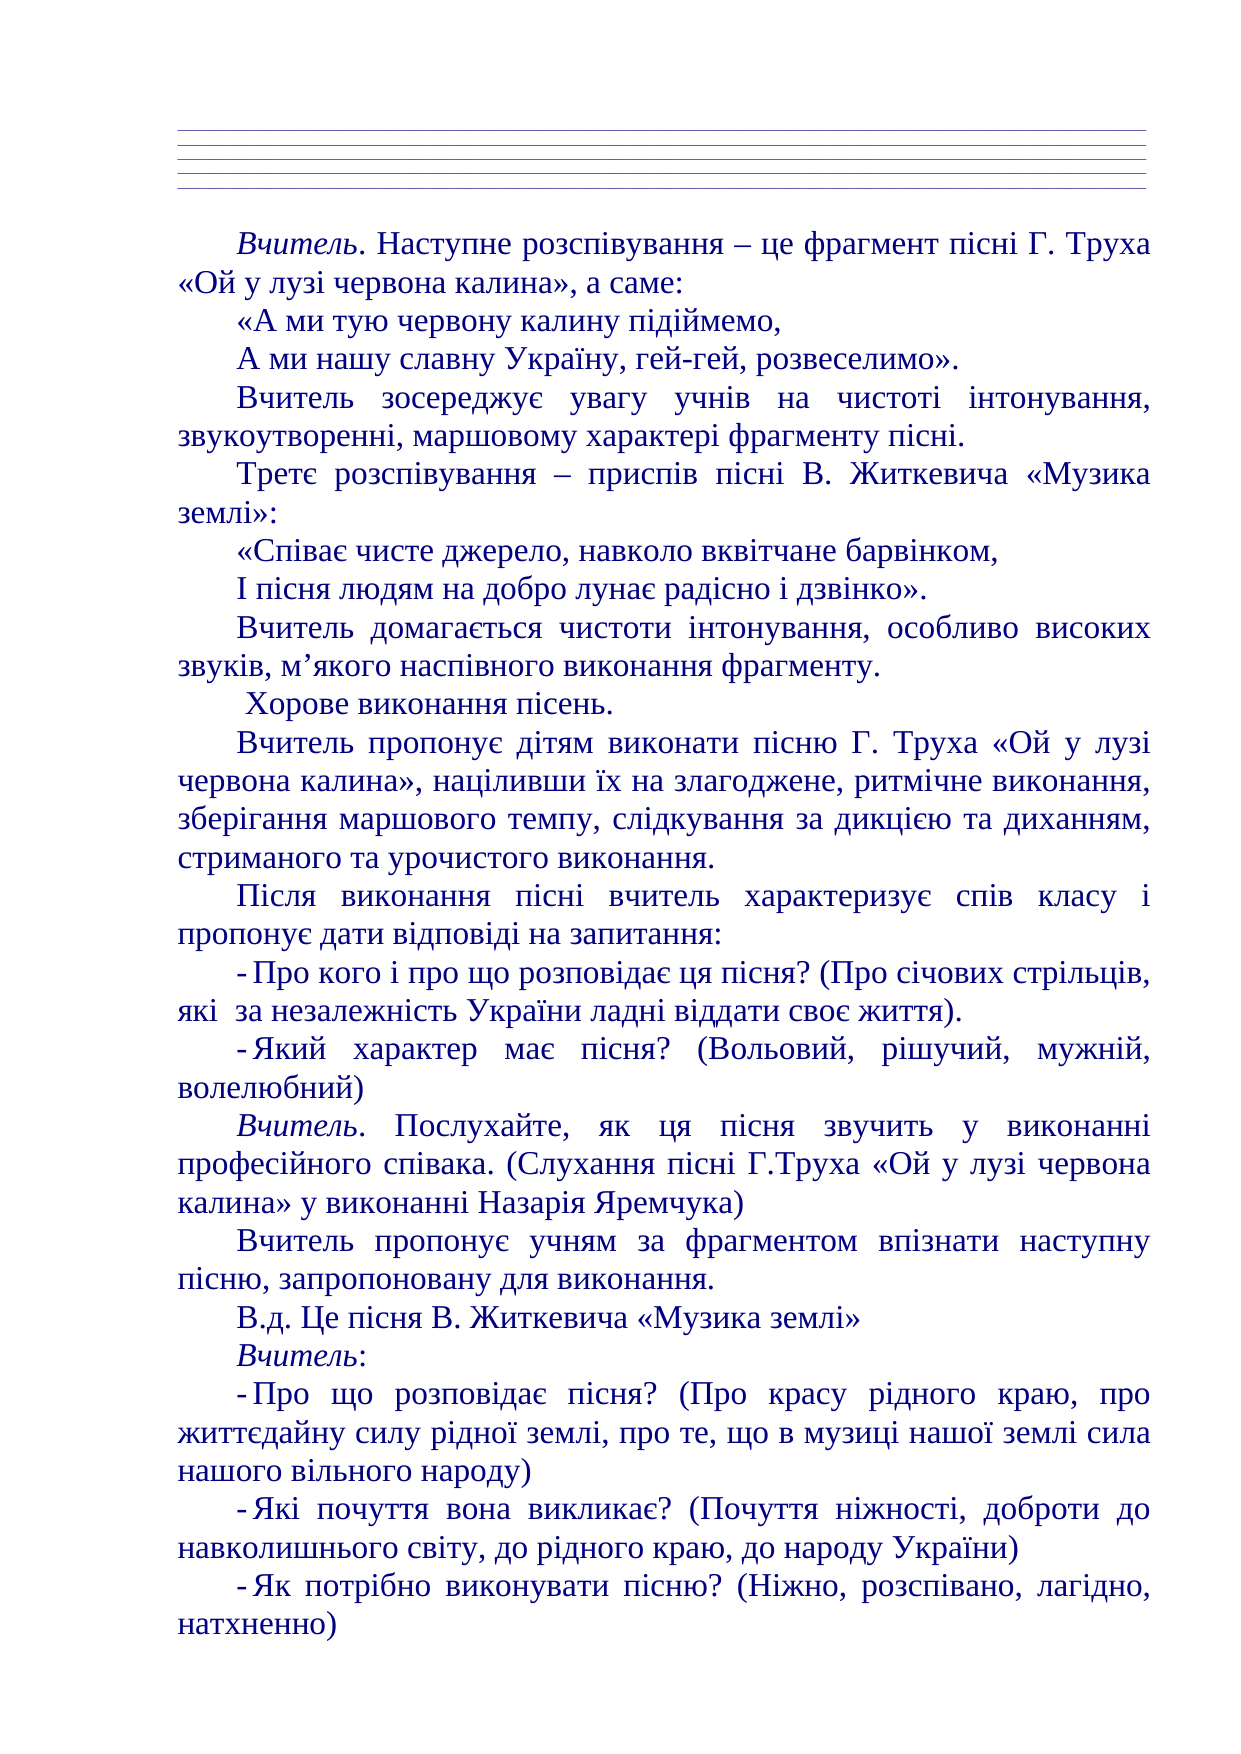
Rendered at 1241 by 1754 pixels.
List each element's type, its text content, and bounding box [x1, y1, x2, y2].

text «Співає чисте джерело, навколо вквітчане барвінком, [177, 530, 1152, 568]
text Хорове виконання пісень. [177, 683, 1152, 722]
list Про що розповідає пісня? (Про красу рідного краю, про життєдайну силу рідної землі, про те, що в музиці нашої землі сила нашого вільного народу) [177, 1373, 1152, 1488]
list Який характер має пісня? (Вольовий, рішучий, мужній, волелюбний) [177, 1028, 1152, 1105]
text Третє розспівування – приспів пісні В. Житкевича «Музика землі»: [177, 453, 1152, 530]
text Вчитель. Наступне розспівування – це фрагмент пісні Г. Труха «Ой у лузі червона калина», а саме: [177, 223, 1152, 300]
text Вчитель домагається чистоти інтонування, особливо високих звуків, м’якого наспівного виконання фрагменту. [177, 607, 1152, 683]
text Вчитель пропонує дітям виконати пісню Г. Труха «Ой у лузі червона калина», націливши їх на злагоджене, ритмічне виконання, зберігання маршового темпу, слідкування за дикцією та диханням, стриманого та урочистого виконання. [177, 722, 1152, 875]
text Вчитель зосереджує увагу учнів на чистоті інтонування, звукоутворенні, маршовому характері фрагменту пісні. [177, 377, 1152, 453]
list Про кого і про що розповідає ця пісня? (Про січових стрільців, які за незалежність України ладні віддати своє життя). [177, 952, 1152, 1028]
text Вчитель: [177, 1335, 1152, 1373]
text В.д. Це пісня В. Житкевича «Музика землі» [177, 1297, 1152, 1335]
text Вчитель пропонує учням за фрагментом впізнати наступну пісню, запропоновану для виконання. [177, 1220, 1152, 1297]
text Вчитель. Послухайте, як ця пісня звучить у виконанні професійного співака. (Слухання пісні Г.Труха «Ой у лузі червона калина» у виконанні Назарія Яремчука) [177, 1105, 1152, 1220]
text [177, 118, 1152, 190]
text І пісня людям на добро лунає радісно і дзвінко». [177, 568, 1152, 607]
text А ми нашу славну Україну, гей-гей, розвеселимо». [177, 338, 1152, 377]
list Які почуття вона викликає? (Почуття ніжності, доброти до навколишнього світу, до рідного краю, до народу України) [177, 1488, 1152, 1565]
text «А ми тую червону калину підіймемо, [177, 300, 1152, 338]
text Після виконання пісні вчитель характеризує спів класу і пропонує дати відповіді на запитання: [177, 875, 1152, 952]
list Як потрібно виконувати пісню? (Ніжно, розспівано, лагідно, натхненно) [177, 1565, 1152, 1642]
